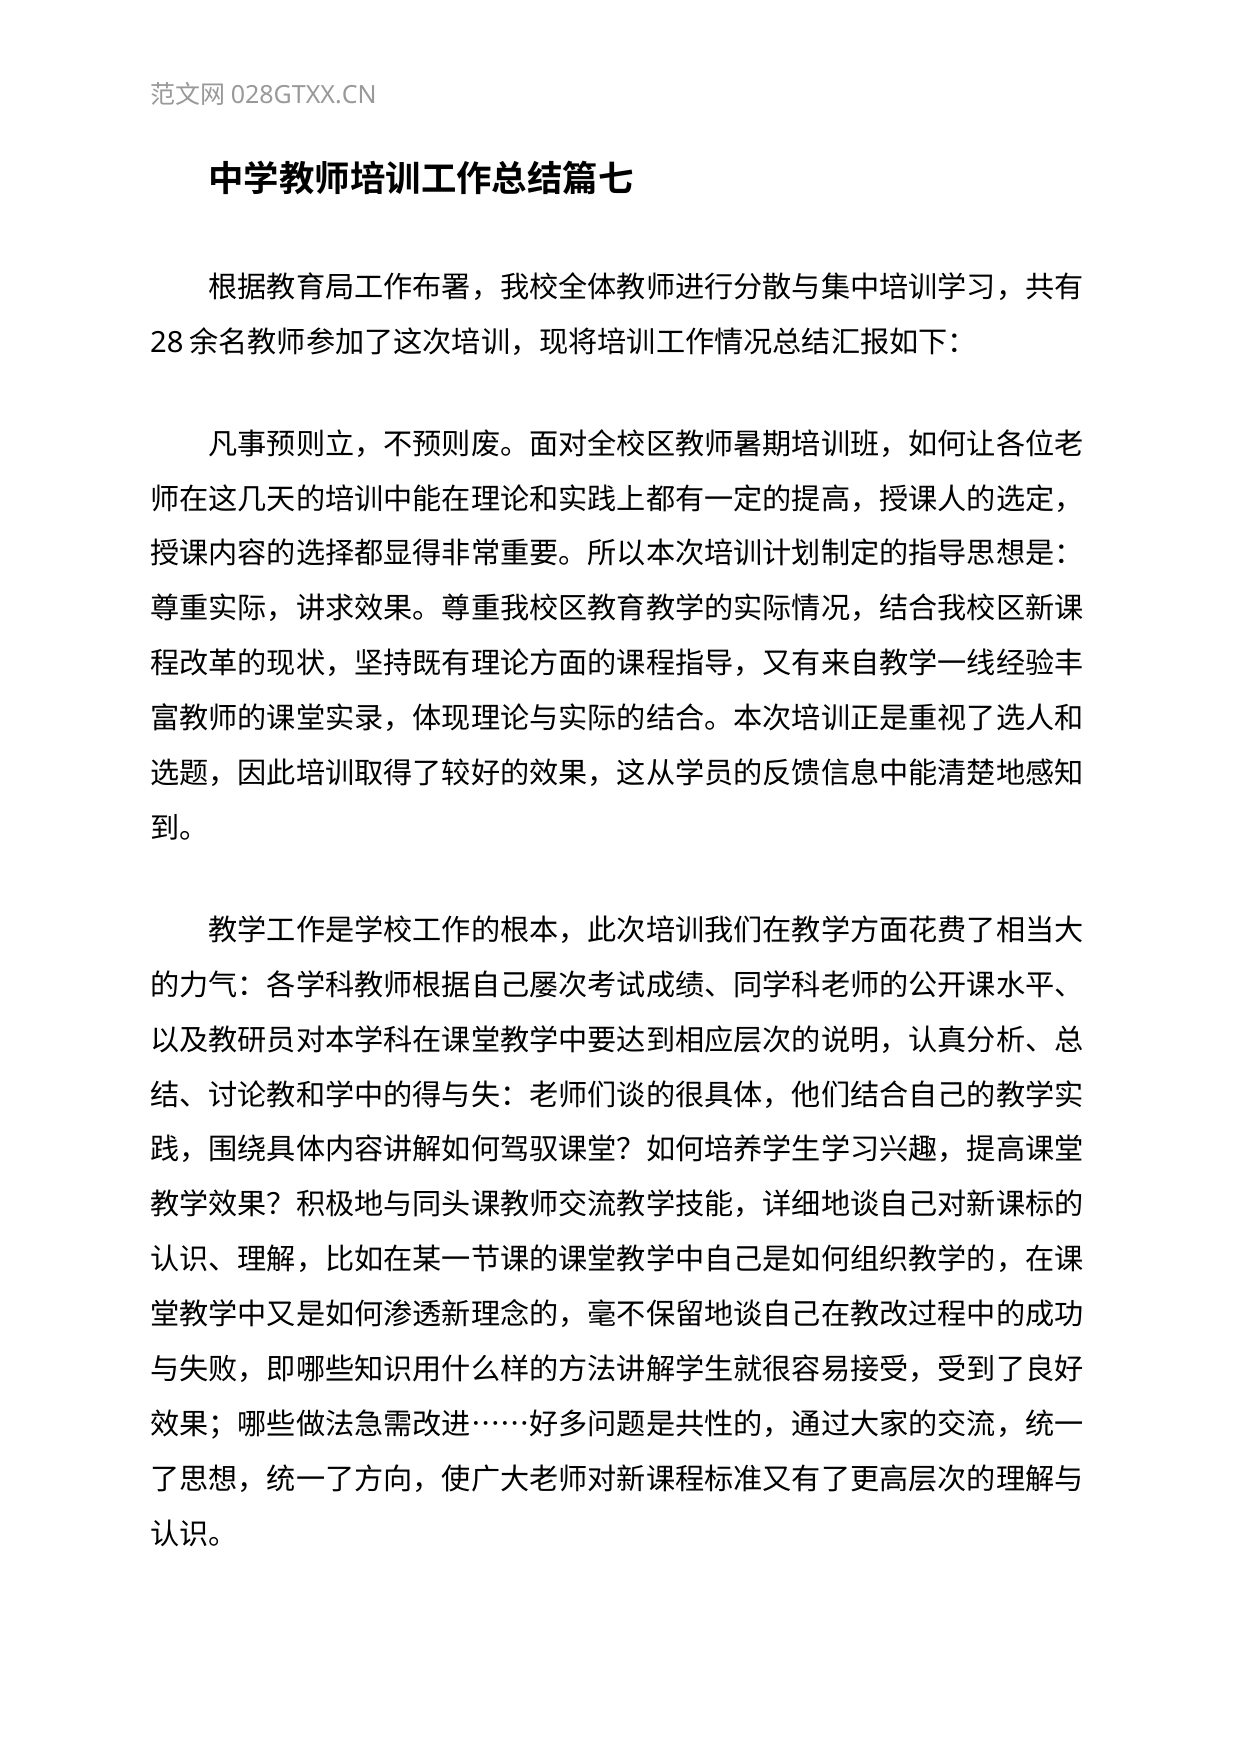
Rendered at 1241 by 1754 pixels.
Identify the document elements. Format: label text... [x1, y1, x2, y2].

text 凡事预则立，不预则废。面对全校区教师暑期培训班，如何让各位老师在这几天的培训中能在理论和实践上都有一定的提高，授课人的选定，授课内容的选择都显得非常重要。所以本次培训计划制定的指导思想是：尊重实际，讲求效果。尊重我校区教育教学的实际情况，结合我校区新课程改革的现状，坚持既有理论方面的课程指导，又有来自教学一线经验丰富教师的课堂实录，体现理论与实际的结合。本次培训正是重视了选人和选题，因此培训取得了较好的效果，这从学员的反馈信息中能清楚地感知到。 [150, 420, 1090, 847]
text 中学教师培训工作总结篇七 [150, 150, 1090, 201]
text 根据教育局工作布署，我校全体教师进行分散与集中培训学习，共有28余名教师参加了这次培训，现将培训工作情况总结汇报如下： [150, 263, 1090, 361]
text 教学工作是学校工作的根本，此次培训我们在教学方面花费了相当大的力气：各学科教师根据自己屡次考试成绩、同学科老师的公开课水平、以及教研员对本学科在课堂教学中要达到相应层次的说明，认真分析、总结、讨论教和学中的得与失：老师们谈的很具体，他们结合自己的教学实践，围绕具体内容讲解如何驾驭课堂？如何培养学生学习兴趣，提高课堂教学效果？积极地与同头课教师交流教学技能，详细地谈自己对新课标的认识、理解，比如在某一节课的课堂教学中自己是如何组织教学的，在课堂教学中又是如何渗透新理念的，毫不保留地谈自己在教改过程中的成功与失败，即哪些知识用什么样的方法讲解学生就很容易接受，受到了良好效果；哪些做法急需改进……好多问题是共性的，通过大家的交流，统一了思想，统一了方向，使广大老师对新课程标准又有了更高层次的理解与认识。 [150, 906, 1090, 1552]
